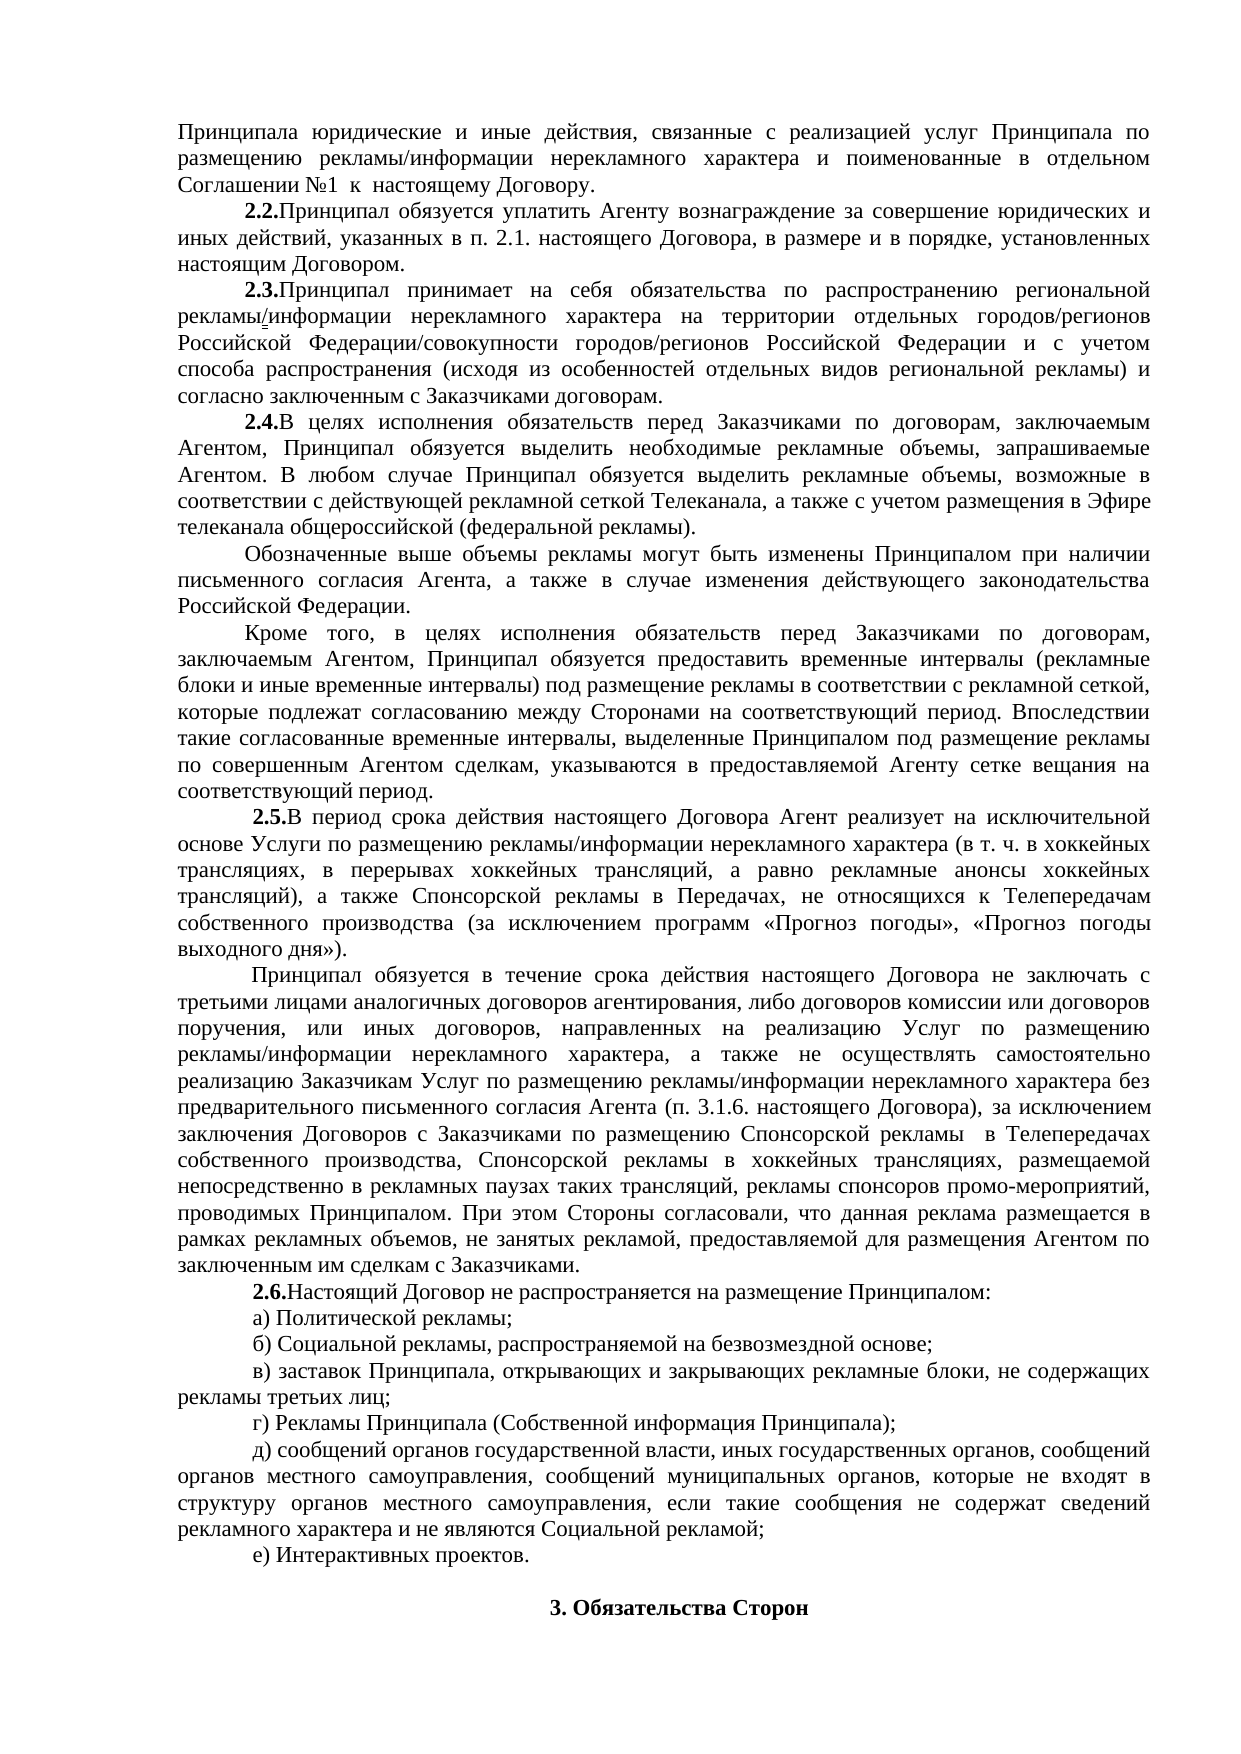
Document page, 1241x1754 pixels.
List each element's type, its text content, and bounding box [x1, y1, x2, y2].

text Обозначенные выше объемы рекламы могут быть изменены Принципалом при наличии письменного согласия Агента, а также в случае изменения действующего законодательства Российской Федерации. [177, 540, 1152, 619]
text 2.2.Принципал обязуется уплатить Агенту вознаграждение за совершение юридических и иных действий, указанных в п. 2.1. настоящего Договора, в размере и в порядке, установленных настоящим Договором. [177, 197, 1152, 276]
text Принципал обязуется в течение срока действия настоящего Договора не заключать с третьими лицами аналогичных договоров агентирования, либо договоров комиссии или договоров поручения, или иных договоров, направленных на реализацию Услуг по размещению рекламы/информации нерекламного характера, а также не осуществлять самостоятельно реализацию Заказчикам Услуг по размещению рекламы/информации нерекламного характера без предварительного письменного согласия Агента (п. 3.1.6. настоящего Договора), за исключением заключения Договоров с Заказчиками по размещению Спонсорской рекламы в Телепередачах собственного производства, Спонсорской рекламы в хоккейных трансляциях, размещаемой непосредственно в рекламных паузах таких трансляций, рекламы спонсоров промо-мероприятий, проводимых Принципалом. При этом Стороны согласовали, что данная реклама размещается в рамках рекламных объемов, не занятых рекламой, предоставляемой для размещения Агентом по заключенным им сделкам с Заказчиками. [177, 961, 1152, 1278]
text 2.5.В период срока действия настоящего Договора Агент реализует на исключительной основе Услуги по размещению рекламы/информации нерекламного характера (в т. ч. в хоккейных трансляциях, в перерывах хоккейных трансляций, а равно рекламные анонсы хоккейных трансляций), а также Спонсорской рекламы в Передачах, не относящихся к Телепередачам собственного производства (за исключением программ «Прогноз погоды», «Прогноз погоды выходного дня»). [177, 803, 1152, 961]
text 2.4.В целях исполнения обязательств перед Заказчиками по договорам, заключаемым Агентом, Принципал обязуется выделить необходимые рекламные объемы, запрашиваемые Агентом. В любом случае Принципал обязуется выделить рекламные объемы, возможные в соответствии с действующей рекламной сеткой Телеканала, а также с учетом размещения в Эфире телеканала общероссийской (федеральной рекламы). [177, 408, 1152, 540]
text 3. Обязательства Сторон [177, 1594, 1152, 1620]
text д) сообщений органов государственной власти, иных государственных органов, сообщений органов местного самоуправления, сообщений муниципальных органов, которые не входят в структуру органов местного самоуправления, если такие сообщения не содержат сведений рекламного характера и не являются Социальной рекламой; [177, 1436, 1152, 1541]
text 2.6.Настоящий Договор не распространяется на размещение Принципалом: [177, 1278, 1152, 1304]
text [177, 118, 1152, 197]
text в) заставок Принципала, открывающих и закрывающих рекламные блоки, не содержащих рекламы третьих лиц; [177, 1357, 1152, 1409]
text б) Социальной рекламы, распространяемой на безвозмездной основе; [177, 1330, 1152, 1357]
text 2.3.Принципал принимает на себя обязательства по распространению региональной рекламы/информации нерекламного характера на территории отдельных городов/регионов Российской Федерации/совокупности городов/регионов Российской Федерации и с учетом способа распространения (исходя из особенностей отдельных видов региональной рекламы) и согласно заключенным с Заказчиками договорам. [177, 276, 1152, 408]
text е) Интерактивных проектов. [177, 1541, 1152, 1568]
text Кроме того, в целях исполнения обязательств перед Заказчиками по договорам, заключаемым Агентом, Принципал обязуется предоставить временные интервалы (рекламные блоки и иные временные интервалы) под размещение рекламы в соответствии с рекламной сеткой, которые подлежат согласованию между Сторонами на соответствующий период. Впоследствии такие согласованные временные интервалы, выделенные Принципалом под размещение рекламы по совершенным Агентом сделкам, указываются в предоставляемой Агенту сетке вещания на соответствующий период. [177, 619, 1152, 803]
text г) Рекламы Принципала (Собственной информация Принципала); [177, 1409, 1152, 1436]
text а) Политической рекламы; [177, 1304, 1152, 1330]
